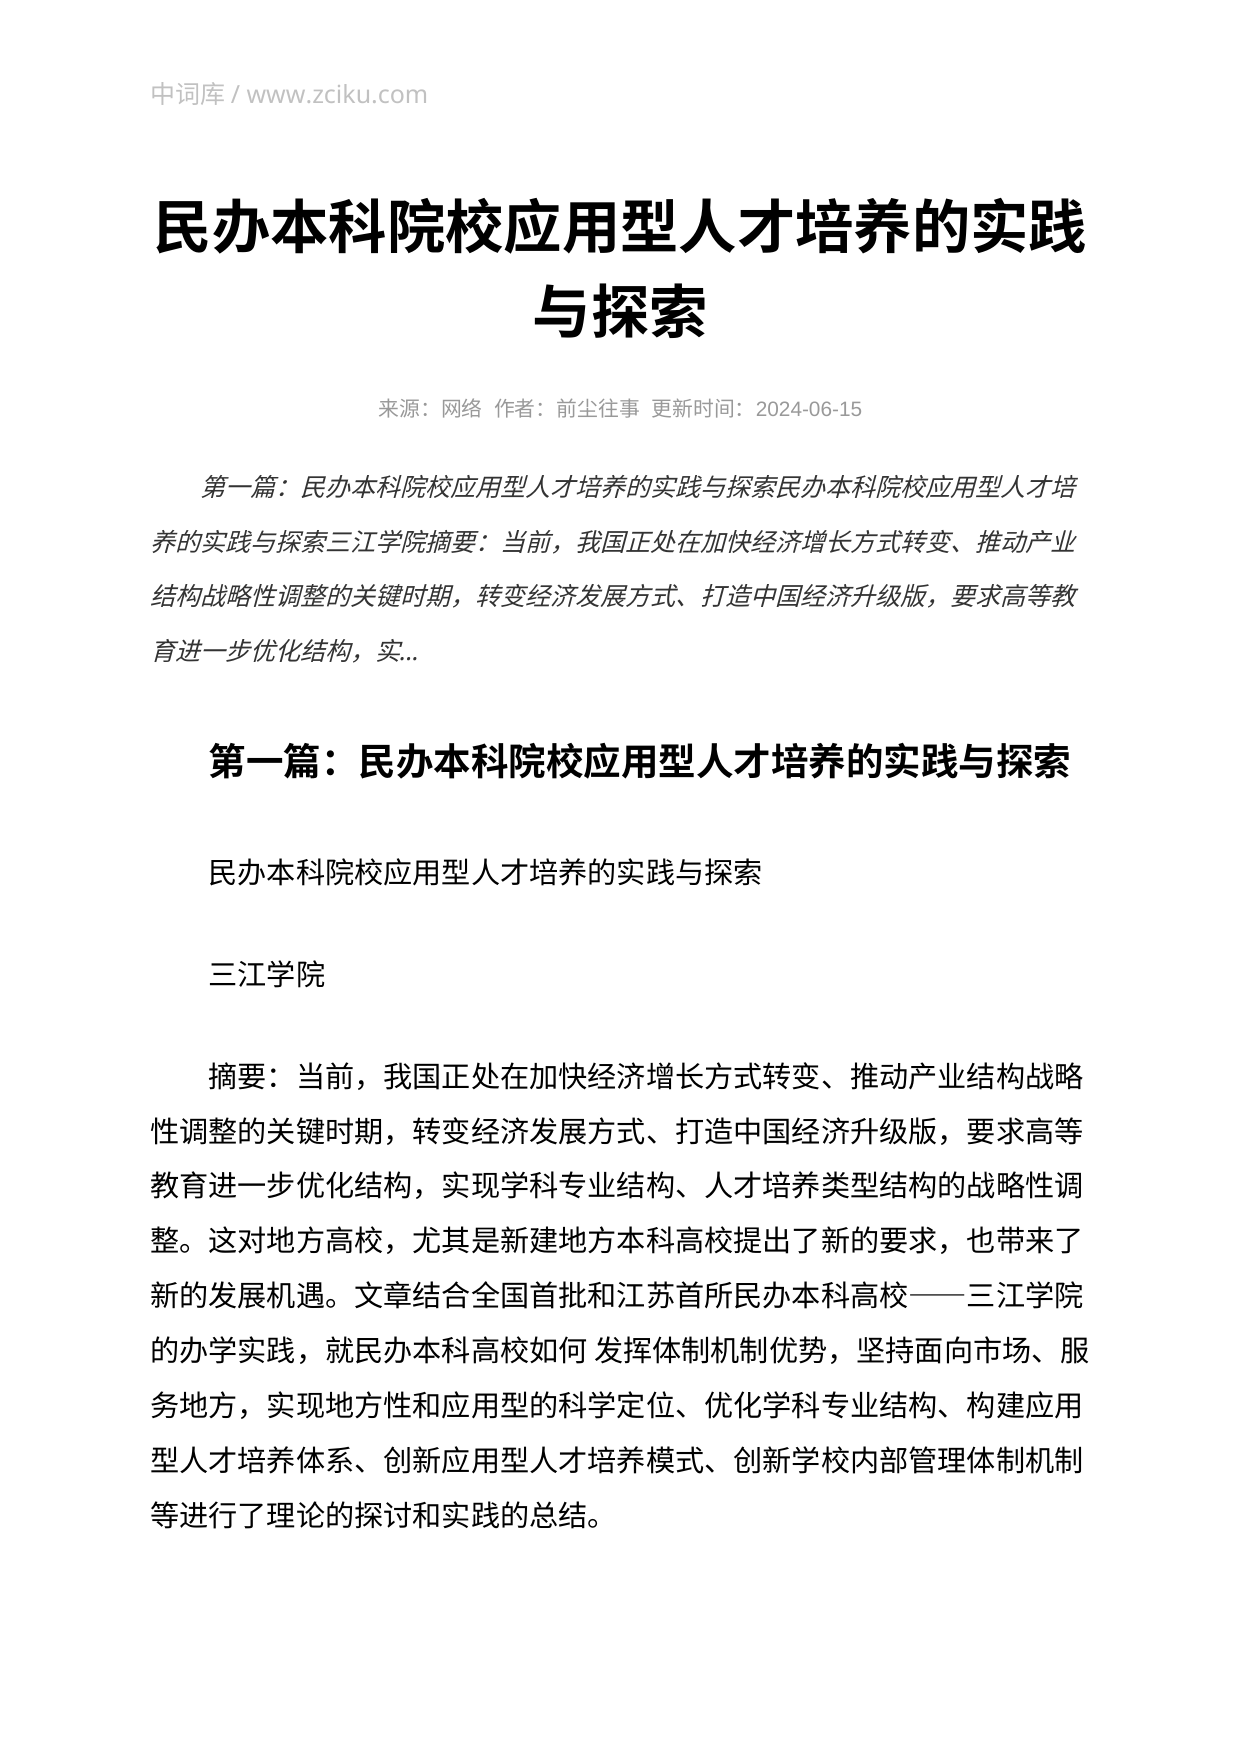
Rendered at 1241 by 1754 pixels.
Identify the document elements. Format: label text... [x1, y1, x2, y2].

text 民办本科院校应用型人才培养的实践与探索 [150, 850, 1090, 892]
text 第一篇：民办本科院校应用型人才培养的实践与探索 [150, 732, 1090, 787]
text 摘要：当前，我国正处在加快经济增长方式转变、推动产业结构战略性调整的关键时期，转变经济发展方式、打造中国经济升级版，要求高等教育进一步优化结构，实现学科专业结构、人才培养类型结构的战略性调整。这对地方高校，尤其是新建地方本科高校提出了新的要求，也带来了新的发展机遇。文章结合全国首批和江苏首所民办本科高校——三江学院的办学实践，就民办本科高校如何 发挥体制机制优势，坚持面向市场、服务地方，实现地方性和应用型的科学定位、优化学科专业结构、构建应用型人才培养体系、创新应用型人才培养模式、创新学校内部管理体制机制等进行了理论的探讨和实践的总结。 [150, 1053, 1090, 1535]
text 来源：网络 作者：前尘往事 更新时间：2024-06-15 [150, 397, 1090, 421]
subtitle 民办本科院校应用型人才培养的实践与探索 [150, 181, 1090, 350]
text 第一篇：民办本科院校应用型人才培养的实践与探索民办本科院校应用型人才培养的实践与探索三江学院摘要：当前，我国正处在加快经济增长方式转变、推动产业结构战略性调整的关键时期，转变经济发展方式、打造中国经济升级版，要求高等教育进一步优化结构，实... [150, 468, 1090, 667]
text 三江学院 [150, 951, 1090, 994]
